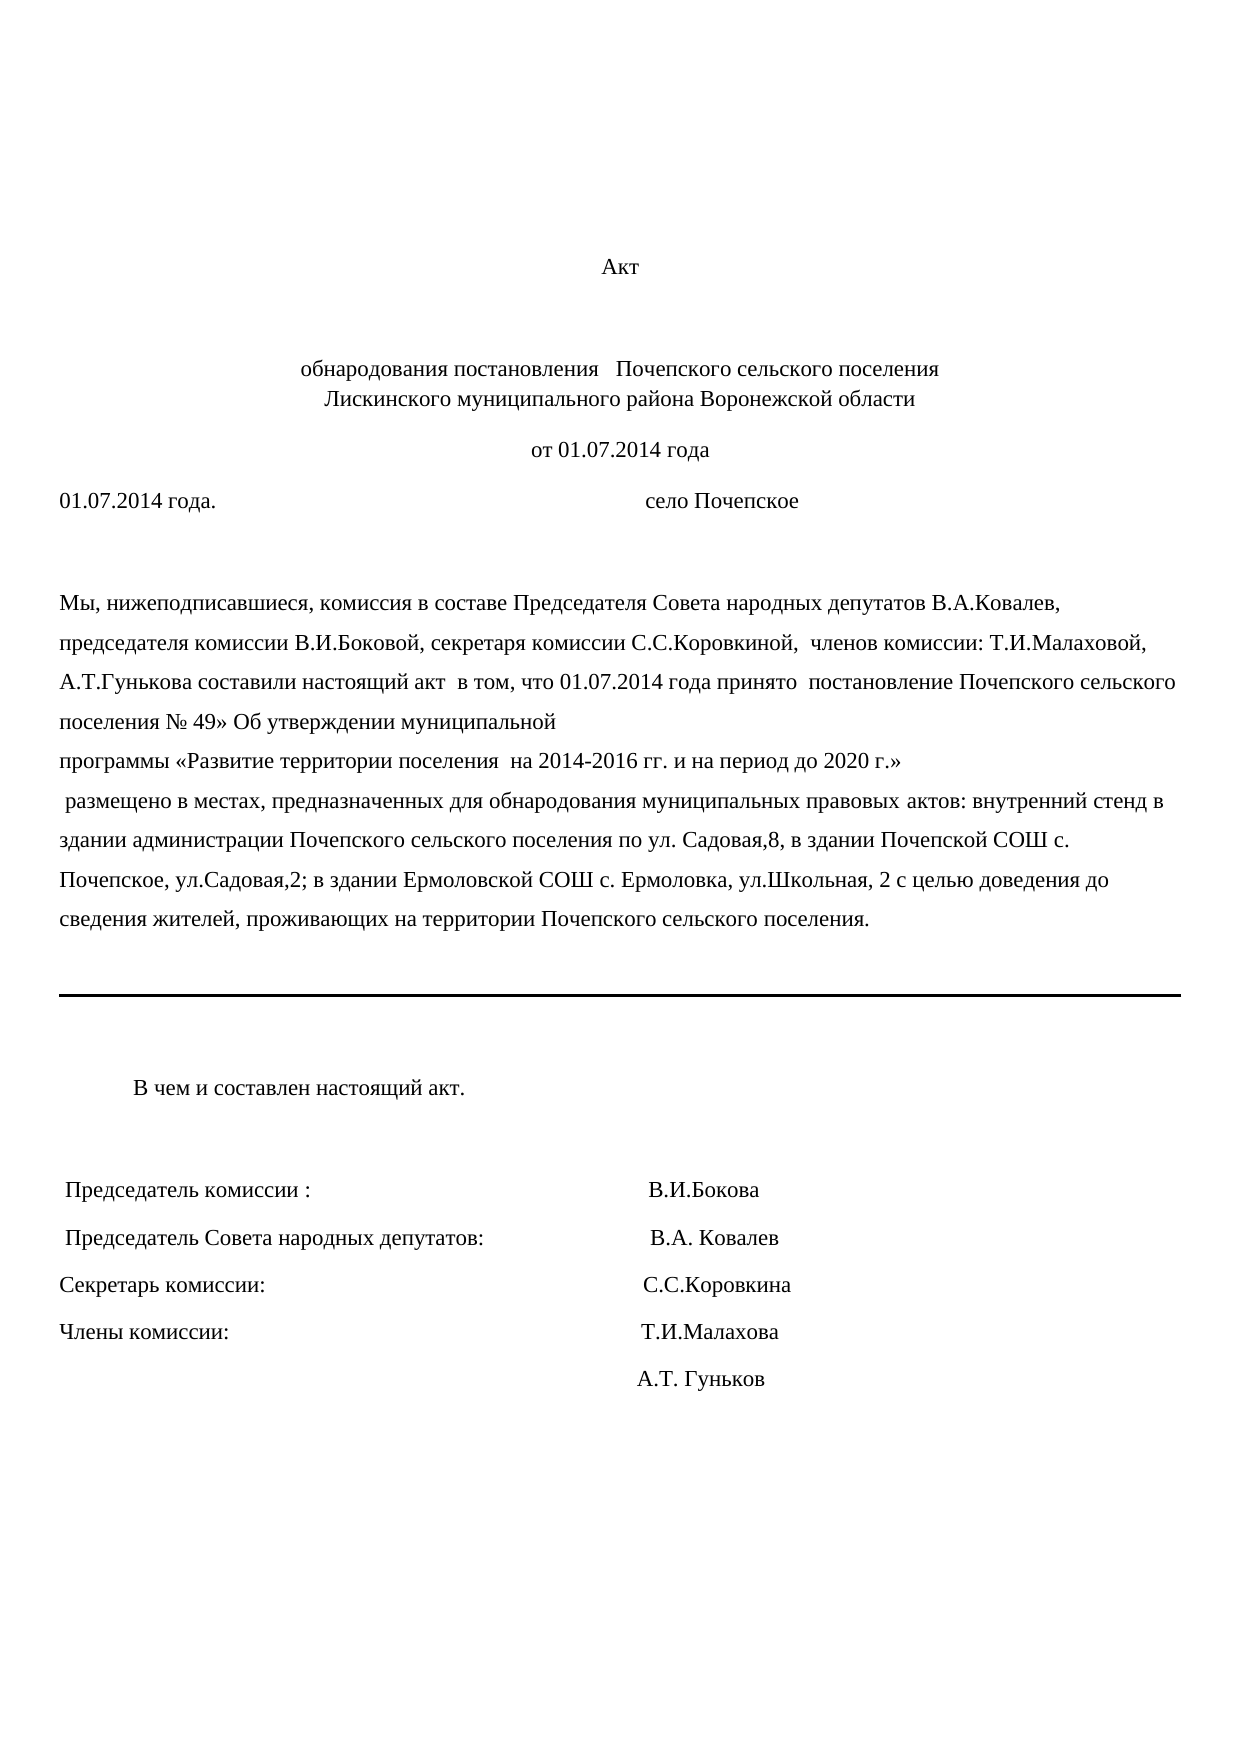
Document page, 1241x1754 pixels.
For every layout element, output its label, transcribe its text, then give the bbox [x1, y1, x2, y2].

text А.Т. Гуньков [59, 1365, 1181, 1392]
text программы «Развитие территории поселения на 2014-2016 гг. и на период до 2020 г.» [59, 747, 1181, 773]
text Мы, нижеподписавшиеся, комиссия в составе Председателя Совета народных депутатов В.А.Ковалев, председателя комиссии В.И.Боковой, секретаря комиссии С.С.Коровкиной, членов комиссии: Т.И.Малаховой, А.Т.Гунькова составили настоящий акт в том, что 01.07.2014 года принято постановление Почепского сельского поселения № 49» Об утверждении муниципальной [59, 589, 1181, 734]
text Акт [59, 253, 1181, 279]
text размещено в местах, предназначенных для обнародования муниципальных правовых актов: внутренний стенд в здании администрации Почепского сельского поселения по ул. Садовая,8, в здании Почепской СОШ с. Почепское, ул.Садовая,2; в здании Ермоловской СОШ с. Ермоловка, ул.Школьная, 2 с целью доведения до сведения жителей, проживающих на территории Почепского сельского поселения. [59, 787, 1181, 931]
text обнародования постановления Почепского сельского поселения Лискинского муниципального района Воронежской области [59, 355, 1181, 411]
text Председатель комиссии : В.И.Бокова [65, 1176, 1181, 1203]
text 01.07.2014 года. село Почепское [59, 487, 1181, 513]
text Председатель Совета народных депутатов: В.А. Ковалев [65, 1224, 1181, 1250]
text от 01.07.2014 года [59, 436, 1181, 462]
text В чем и составлен настоящий акт. [59, 1074, 1181, 1101]
text Члены комиссии: Т.И.Малахова [59, 1318, 1181, 1344]
text Секретарь комиссии: С.С.Коровкина [59, 1271, 1181, 1297]
